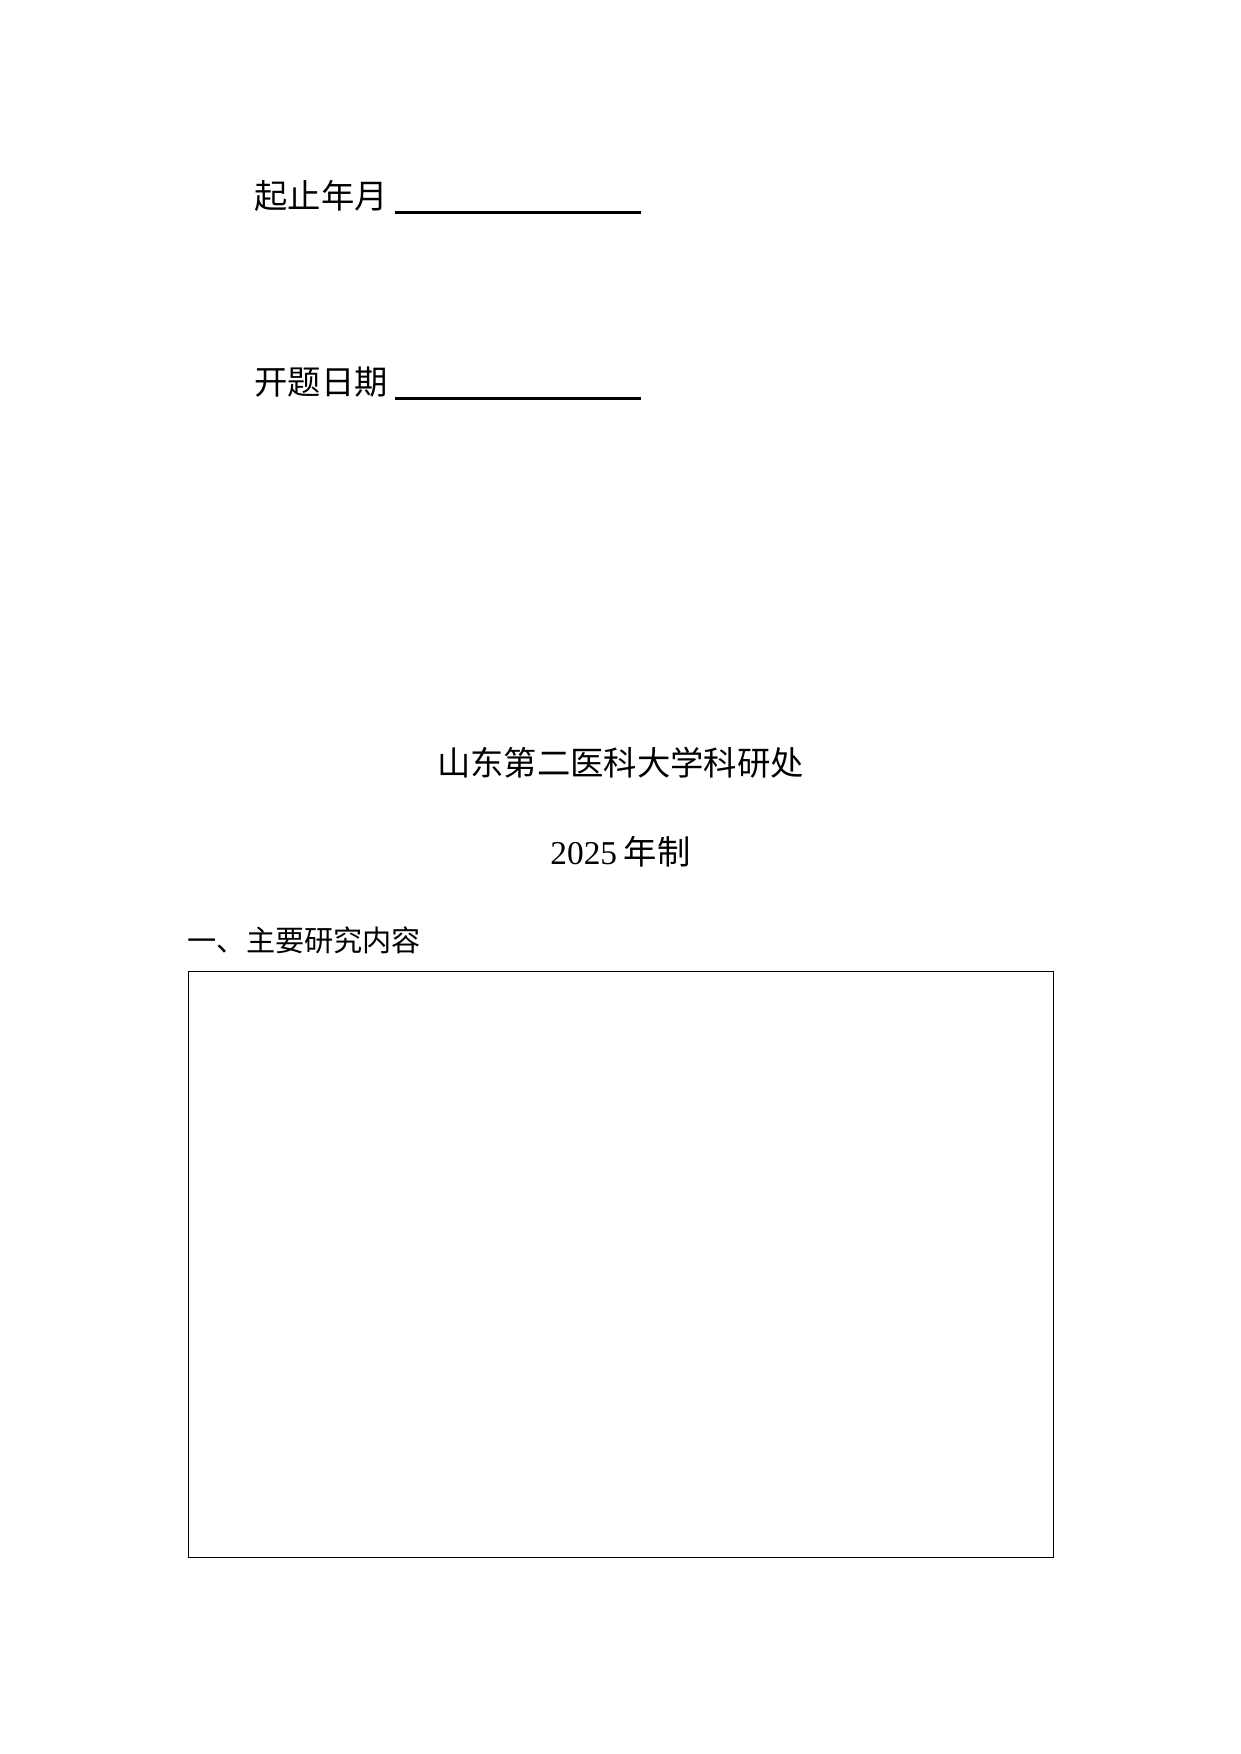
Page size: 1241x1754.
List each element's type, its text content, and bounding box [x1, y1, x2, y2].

text 2025年制 [187, 817, 1053, 882]
table_header [189, 972, 1053, 1557]
text 一、主要研究内容 [187, 906, 1053, 971]
text 开题日期 [187, 347, 1053, 412]
text 山东第二医科大学科研处 [187, 728, 1053, 793]
text 起止年月 [187, 162, 1053, 227]
